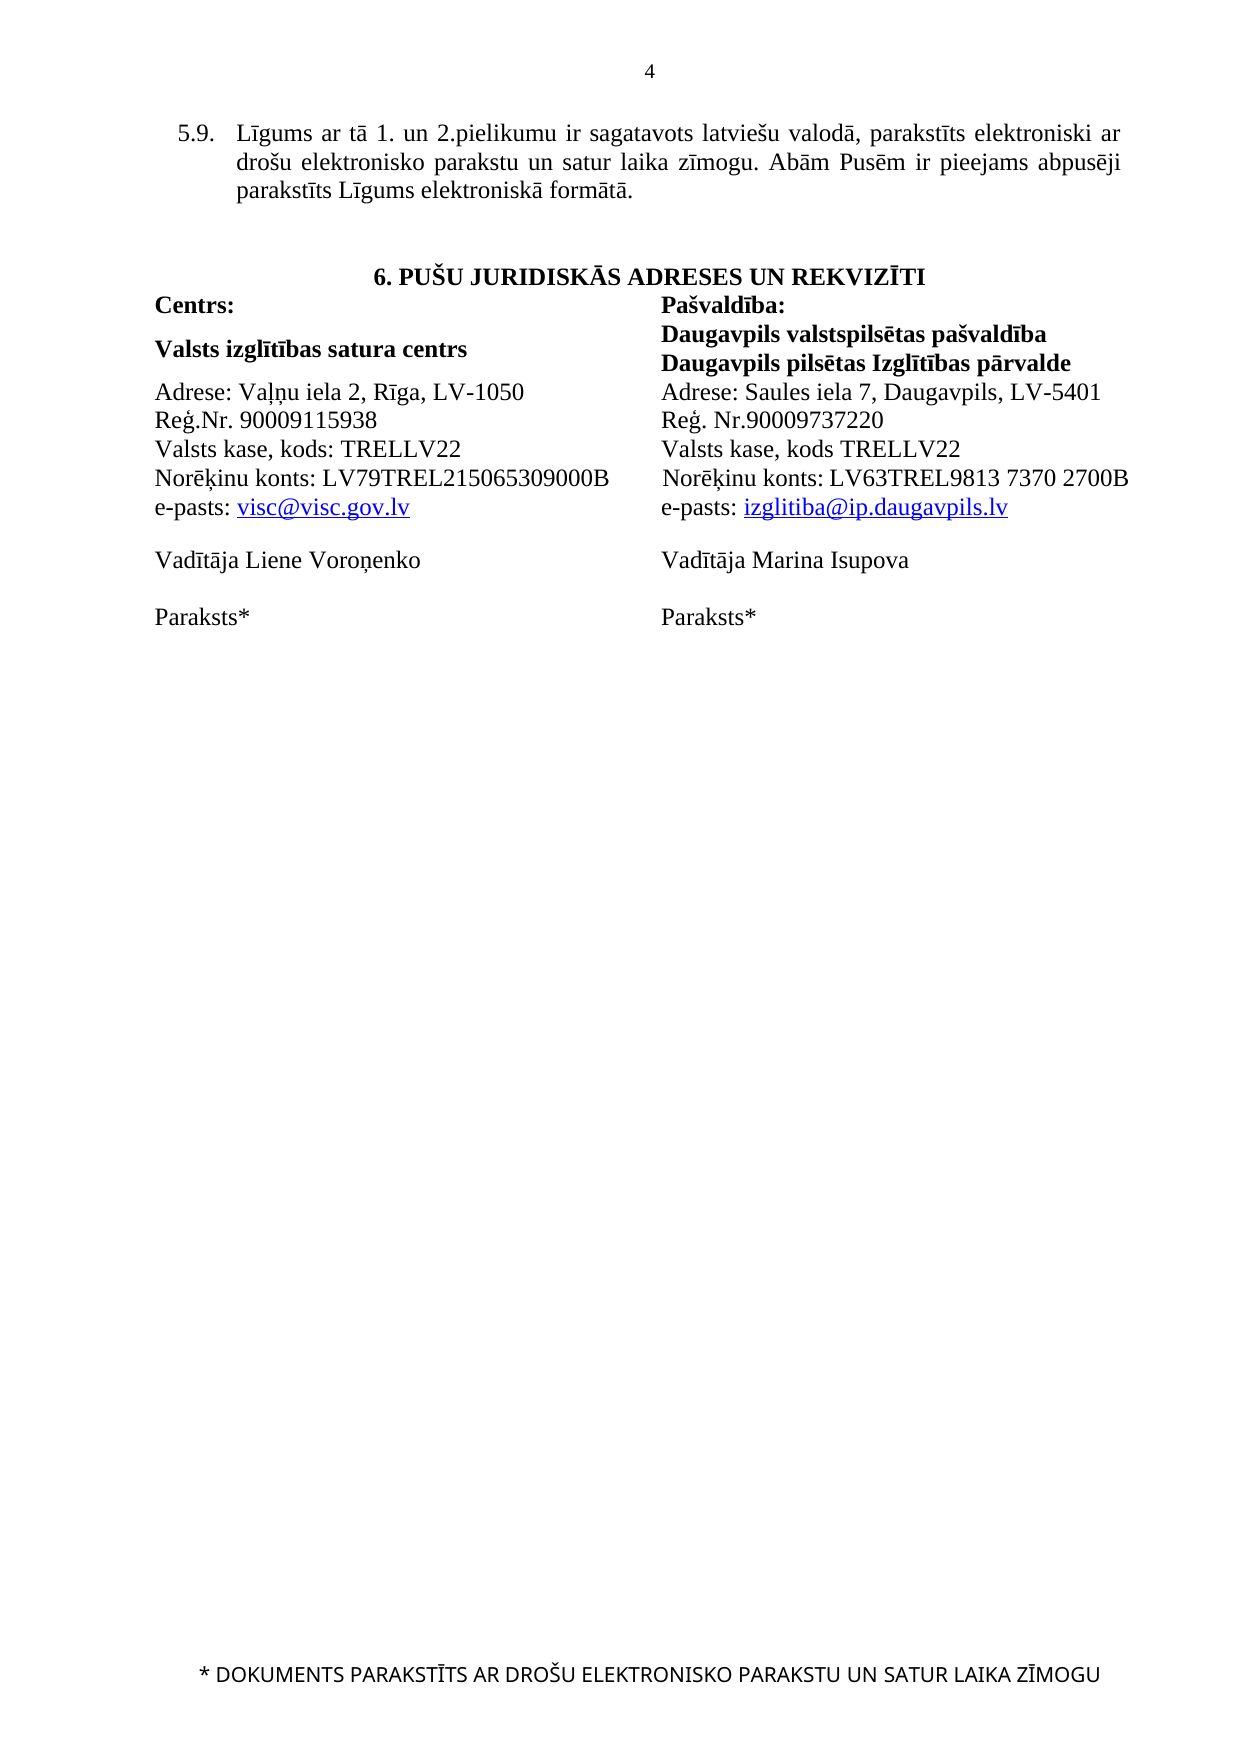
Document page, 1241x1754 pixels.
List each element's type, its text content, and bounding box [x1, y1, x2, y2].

table_cell Vadītāja Marina Isupova Paraksts* [650, 545, 1156, 660]
table_cell Norēķinu konts: LV63TREL9813 7370 2700B e-pasts: izglitiba@ip.daugavpils.lv [650, 463, 1156, 545]
table_cell Adrese: Saules iela 7, Daugavpils, LV-5401 [650, 377, 1156, 406]
table_cell Valsts izglītības satura centrs [143, 319, 649, 377]
table_cell Valsts kase, kods TRELLV22 [650, 434, 1156, 463]
list Līgums ar tā 1. un 2.pielikumu ir sagatavots latviešu valodā, parakstīts elektroniski ar drošu elektronisko parakstu un satur laika zīmogu. Abām Pusēm ir pieejams abpusēji parakstīts Līgums elektroniskā formātā. [177, 118, 1122, 204]
table_cell Valsts kase, kods: TRELLV22 [143, 434, 649, 463]
table_cell Daugavpils valstspilsētas pašvaldība Daugavpils pilsētas Izglītības pārvalde [650, 319, 1156, 377]
list 6. PUŠU JURIDISKĀS ADRESES UN REKVIZĪTI [177, 262, 1122, 291]
table_cell Reģ.Nr. 90009115938 [143, 406, 649, 434]
table_cell Adrese: Vaļņu iela 2, Rīga, LV-1050 [143, 377, 649, 406]
table_cell Norēķinu konts: LV79TREL215065309000B e-pasts: visc@visc.gov.lv [143, 463, 649, 545]
table_cell Reģ. Nr.90009737220 [650, 406, 1156, 434]
table_header Pašvaldība: [650, 291, 1156, 319]
table_cell Vadītāja Liene Voroņenko Paraksts* [143, 545, 649, 660]
table_header Centrs: [143, 291, 649, 319]
